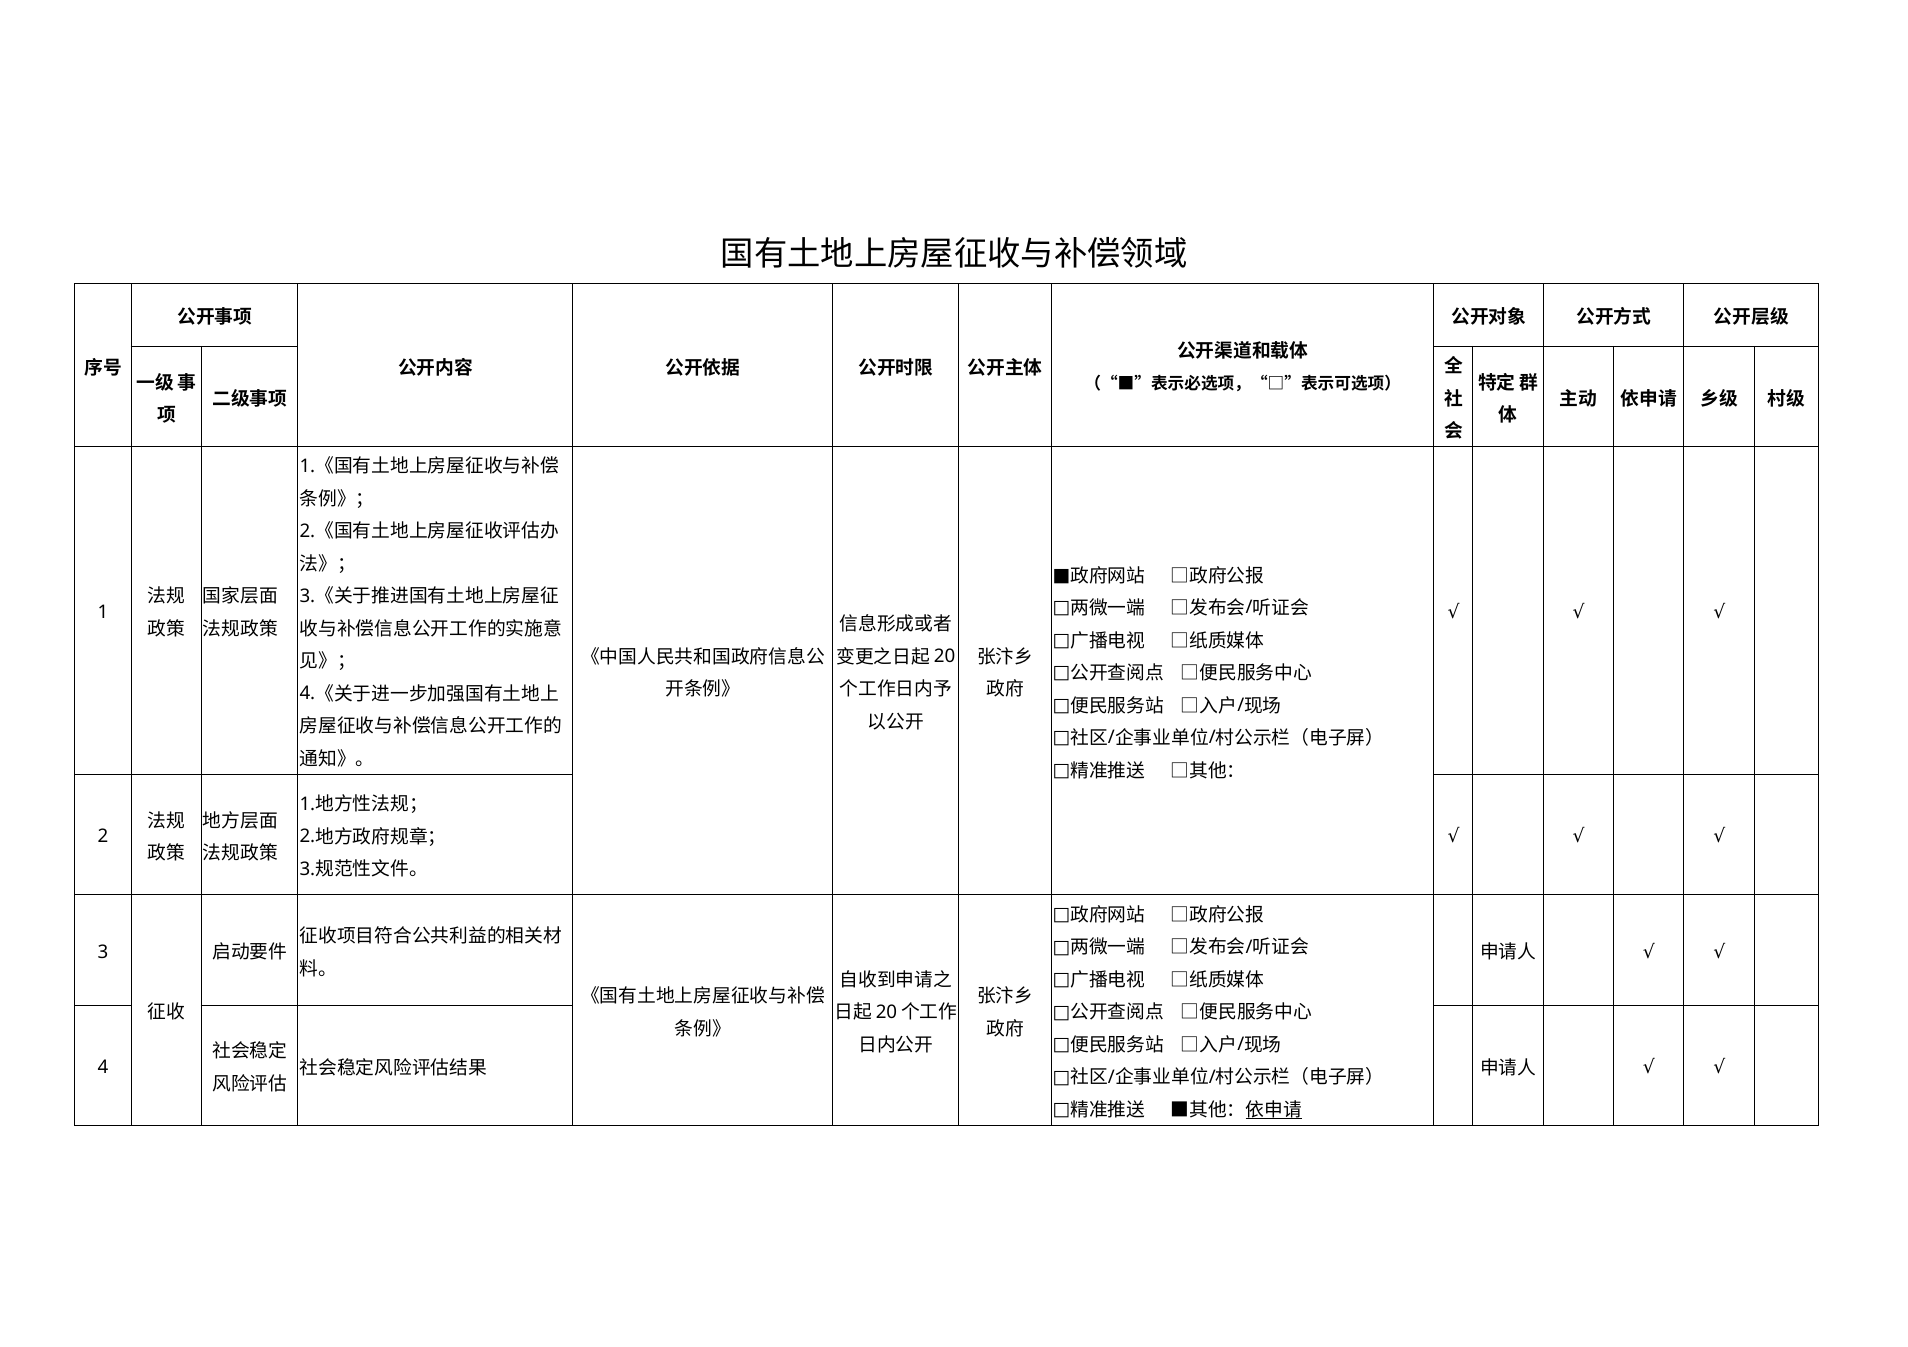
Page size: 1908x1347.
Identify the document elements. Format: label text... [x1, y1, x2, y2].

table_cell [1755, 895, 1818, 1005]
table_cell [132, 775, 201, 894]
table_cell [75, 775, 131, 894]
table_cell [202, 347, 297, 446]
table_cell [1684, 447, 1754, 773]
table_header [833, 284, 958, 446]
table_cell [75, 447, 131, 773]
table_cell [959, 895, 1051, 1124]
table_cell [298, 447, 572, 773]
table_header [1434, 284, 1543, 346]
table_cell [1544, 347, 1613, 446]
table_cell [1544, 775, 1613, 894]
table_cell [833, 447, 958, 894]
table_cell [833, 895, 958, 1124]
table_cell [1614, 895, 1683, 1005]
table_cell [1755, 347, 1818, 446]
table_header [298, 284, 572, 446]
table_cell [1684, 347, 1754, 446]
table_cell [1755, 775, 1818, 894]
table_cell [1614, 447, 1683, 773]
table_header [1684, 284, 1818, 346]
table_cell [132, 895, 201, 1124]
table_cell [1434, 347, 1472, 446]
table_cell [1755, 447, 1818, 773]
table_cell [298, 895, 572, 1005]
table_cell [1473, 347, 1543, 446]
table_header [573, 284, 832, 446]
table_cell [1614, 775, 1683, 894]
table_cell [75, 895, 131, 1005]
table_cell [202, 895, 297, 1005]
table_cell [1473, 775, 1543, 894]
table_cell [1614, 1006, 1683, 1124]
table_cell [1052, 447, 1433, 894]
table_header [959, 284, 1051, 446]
text 国有土地上房屋征收与补偿领域 [75, 218, 1833, 283]
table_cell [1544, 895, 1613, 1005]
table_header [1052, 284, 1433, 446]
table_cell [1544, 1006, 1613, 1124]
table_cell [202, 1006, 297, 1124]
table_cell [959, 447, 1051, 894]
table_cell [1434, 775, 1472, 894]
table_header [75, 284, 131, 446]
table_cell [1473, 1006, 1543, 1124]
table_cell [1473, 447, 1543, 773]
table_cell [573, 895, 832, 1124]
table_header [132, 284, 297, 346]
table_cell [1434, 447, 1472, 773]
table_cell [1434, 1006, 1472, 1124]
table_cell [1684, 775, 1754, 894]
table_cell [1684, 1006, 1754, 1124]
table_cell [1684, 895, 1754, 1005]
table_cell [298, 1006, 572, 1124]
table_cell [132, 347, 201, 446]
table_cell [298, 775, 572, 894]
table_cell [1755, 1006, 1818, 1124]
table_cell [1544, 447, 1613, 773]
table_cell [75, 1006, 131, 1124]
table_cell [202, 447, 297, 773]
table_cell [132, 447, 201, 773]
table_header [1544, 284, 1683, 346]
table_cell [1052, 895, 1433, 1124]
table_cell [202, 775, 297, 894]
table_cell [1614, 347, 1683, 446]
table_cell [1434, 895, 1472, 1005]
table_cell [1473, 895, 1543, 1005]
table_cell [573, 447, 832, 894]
